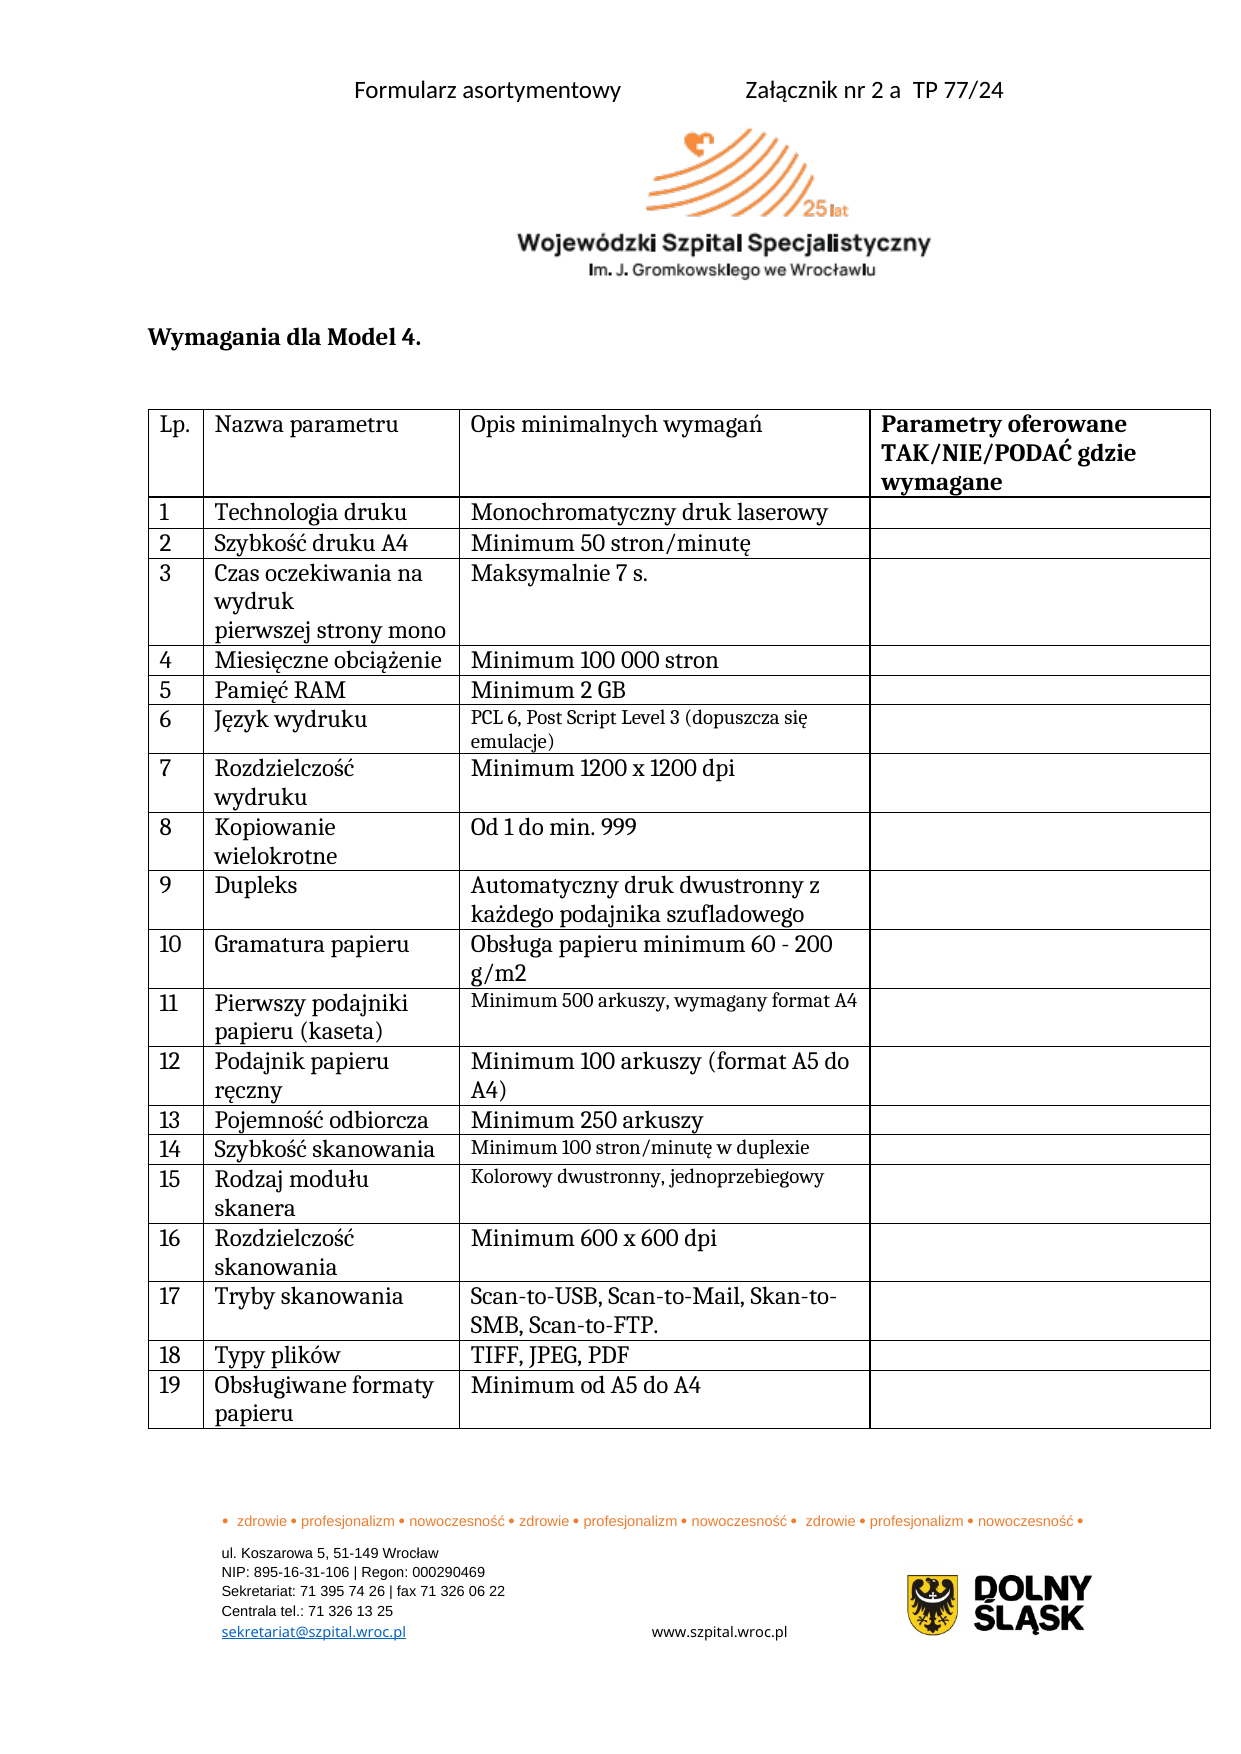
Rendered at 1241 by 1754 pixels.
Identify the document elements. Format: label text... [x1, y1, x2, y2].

table_cell 11 [149, 989, 203, 1046]
table_cell 18 [149, 1341, 203, 1369]
table_cell Minimum 50 stron/minutę [460, 529, 869, 557]
table_cell 19 [149, 1371, 203, 1428]
table_cell [871, 559, 1210, 645]
table_cell Minimum 100 arkuszy (format A5 do A4) [460, 1047, 869, 1104]
table_cell [871, 1282, 1210, 1340]
table_header Opis minimalnych wymagań [460, 410, 869, 496]
table_cell Minimum od A5 do A4 [460, 1371, 869, 1428]
table_cell Dupleks [204, 871, 459, 929]
table_cell Minimum 500 arkuszy, wymagany format A4 [460, 989, 869, 1046]
table_cell PCL 6, Post Script Level 3 (dopuszcza się emulacje) [460, 705, 869, 753]
table_cell Rozdzielczość skanowania [204, 1224, 459, 1281]
table_cell 7 [149, 754, 203, 812]
table_cell [871, 871, 1210, 929]
table_cell [871, 1135, 1210, 1164]
table_cell Monochromatyczny druk laserowy [460, 498, 869, 527]
table_cell Minimum 2 GB [460, 676, 869, 704]
table_cell Minimum 1200 x 1200 dpi [460, 754, 869, 812]
table_cell 14 [149, 1135, 203, 1164]
table_cell Szybkość druku A4 [204, 529, 459, 557]
table_cell [871, 813, 1210, 870]
table_cell 13 [149, 1106, 203, 1134]
table_cell Pamięć RAM [204, 676, 459, 704]
table_cell 15 [149, 1165, 203, 1223]
table_cell [871, 989, 1210, 1046]
table_cell [871, 1106, 1210, 1134]
table_cell Technologia druku [204, 498, 459, 527]
table_cell 4 [149, 646, 203, 674]
table_cell [871, 676, 1210, 704]
table_cell Obsługa papieru minimum 60 - 200 g/m2 [460, 930, 869, 987]
table_cell 17 [149, 1282, 203, 1340]
table_cell 10 [149, 930, 203, 987]
table_cell 2 [149, 529, 203, 557]
table_cell 5 [149, 676, 203, 704]
table_cell Kopiowanie wielokrotne [204, 813, 459, 870]
table_cell [871, 1341, 1210, 1369]
table_cell Minimum 600 x 600 dpi [460, 1224, 869, 1281]
table_cell Czas oczekiwania na wydruk pierwszej strony mono [204, 559, 459, 645]
table_cell Pierwszy podajniki papieru (kaseta) [204, 989, 459, 1046]
table_header Nazwa parametru [204, 410, 459, 496]
table_cell Język wydruku [204, 705, 459, 753]
table_cell 8 [149, 813, 203, 870]
table_cell Rozdzielczość wydruku [204, 754, 459, 812]
table_cell 16 [149, 1224, 203, 1281]
table_header Parametry oferowane TAK/NIE/PODAĆ gdzie wymagane [871, 410, 1210, 496]
table_cell TIFF, JPEG, PDF [460, 1341, 869, 1369]
table_cell Pojemność odbiorcza [204, 1106, 459, 1134]
table_cell Automatyczny druk dwustronny z każdego podajnika szufladowego [460, 871, 869, 929]
table_cell Tryby skanowania [204, 1282, 459, 1340]
table_header Lp. [149, 410, 203, 496]
table_cell Szybkość skanowania [204, 1135, 459, 1164]
table_cell Typy plików [204, 1341, 459, 1369]
table_cell 1 [149, 498, 203, 527]
table_cell Miesięczne obciążenie [204, 646, 459, 674]
table_cell Podajnik papieru ręczny [204, 1047, 459, 1104]
table_cell [871, 529, 1210, 557]
table_cell [871, 1047, 1210, 1104]
table_cell [871, 498, 1210, 527]
table_cell 12 [149, 1047, 203, 1104]
table_cell [871, 1165, 1210, 1223]
table_cell Minimum 100 stron/minutę w duplexie [460, 1135, 869, 1164]
table_cell [871, 705, 1210, 753]
table_cell [871, 930, 1210, 987]
table_cell 9 [149, 871, 203, 929]
table_cell 6 [149, 705, 203, 753]
picture [898, 1566, 1098, 1640]
table_cell [871, 646, 1210, 674]
table_cell Minimum 100 000 stron [460, 646, 869, 674]
text Wymagania dla Model 4. [148, 323, 1211, 352]
table_cell 3 [149, 559, 203, 645]
table_cell [871, 754, 1210, 812]
table_cell [871, 1371, 1210, 1428]
table_cell [871, 1224, 1210, 1281]
table_cell Scan-to-USB, Scan-to-Mail, Skan-to-SMB, Scan-to-FTP. [460, 1282, 869, 1340]
table_cell Obsługiwane formaty papieru [204, 1371, 459, 1428]
table_cell Maksymalnie 7 s. [460, 559, 869, 645]
table_cell Minimum 250 arkuszy [460, 1106, 869, 1134]
table_cell Rodzaj modułu skanera [204, 1165, 459, 1223]
table_cell Kolorowy dwustronny, jednoprzebiegowy [460, 1165, 869, 1223]
table_cell Gramatura papieru [204, 930, 459, 987]
table_cell Od 1 do min. 999 [460, 813, 869, 870]
